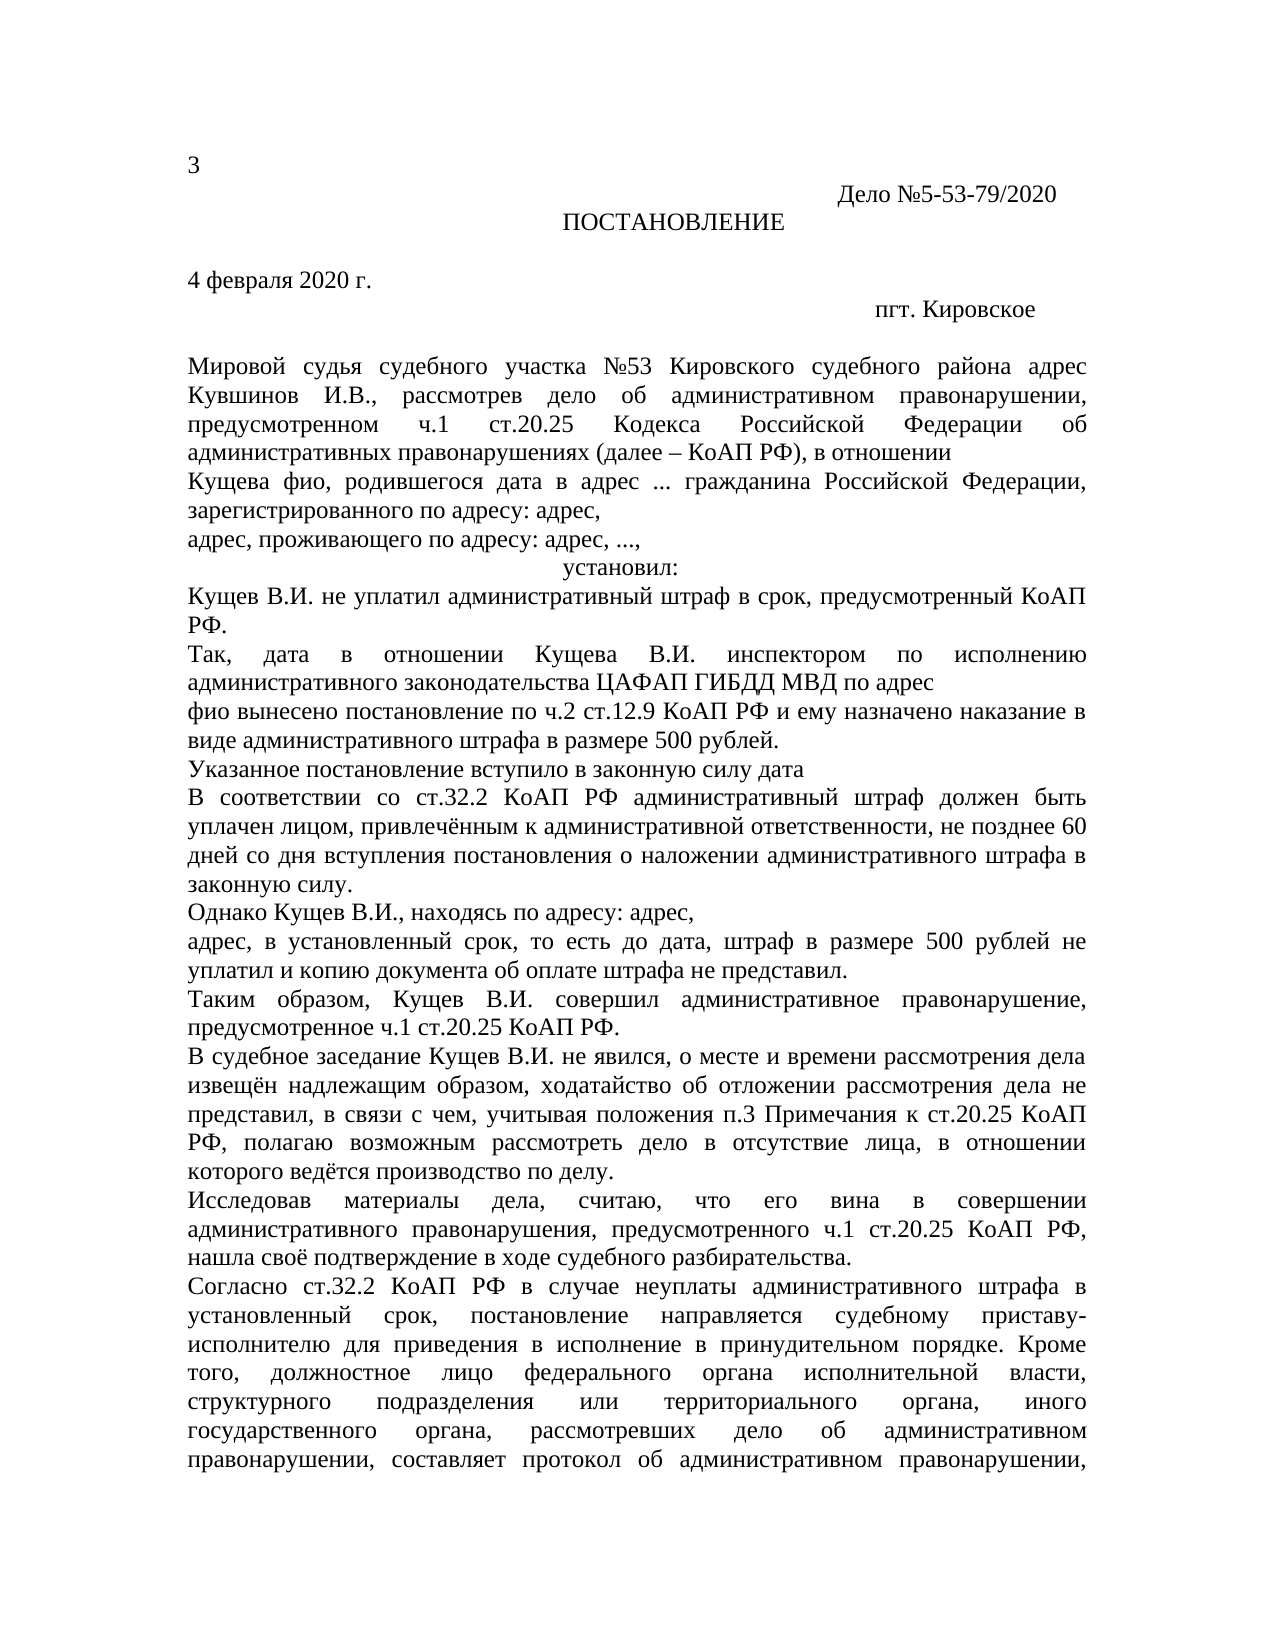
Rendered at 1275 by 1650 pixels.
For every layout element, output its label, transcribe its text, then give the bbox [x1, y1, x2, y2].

text 4 февраля 2020 г. [187, 265, 1087, 294]
text Указанное постановление вступило в законную силу дата [187, 754, 1087, 782]
text фио вынесено постановление по ч.2 ст.12.9 КоАП РФ и ему назначено наказание в виде административного штрафа в размере 500 рублей. [187, 696, 1087, 754]
text Кущев В.И. не уплатил административный штраф в срок, предусмотренный КоАП РФ. [187, 581, 1087, 639]
text Однако Кущев В.И., находясь по адресу: адрес, [187, 897, 1087, 926]
text Кущева фио, родившегося дата в адрес ... гражданина Российской Федерации, зарегистрированного по адресу: адрес, [187, 466, 1087, 524]
text пгт. Кировское [187, 294, 1087, 322]
text В соответствии со ст.32.2 КоАП РФ административный штраф должен быть уплачен лицом, привлечённым к административной ответственности, не позднее 60 дней со дня вступления постановления о наложении административного штрафа в законную силу. [187, 782, 1087, 897]
text Дело №5-53-79/2020 [712, 179, 1087, 207]
text 3 [187, 150, 1087, 179]
text установил: [487, 552, 1087, 581]
text адрес, проживающего по адресу: адрес, ..., [187, 524, 1087, 552]
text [187, 1271, 1087, 1472]
text Так, дата в отношении Кущева В.И. инспектором по исполнению административного законодательства ЦАФАП ГИБДД МВД по адрес [187, 639, 1087, 696]
text Мировой судья судебного участка №53 Кировского судебного района адрес Кувшинов И.В., рассмотрев дело об административном правонарушении, предусмотренном ч.1 ст.20.25 Кодекса Российской Федерации об административных правонарушениях (далее – КоАП РФ), в отношении [187, 351, 1087, 466]
text ПОСТАНОВЛЕНИЕ [487, 207, 1087, 236]
text В судебное заседание Кущев В.И. не явился, о месте и времени рассмотрения дела извещён надлежащим образом, ходатайство об отложении рассмотрения дела не представил, в связи с чем, учитывая положения п.3 Примечания к ст.20.25 КоАП РФ, полагаю возможным рассмотреть дело в отсутствие лица, в отношении которого ведётся производство по делу. [187, 1041, 1087, 1185]
text адрес, в установленный срок, то есть до дата, штраф в размере 500 рублей не уплатил и копию документа об оплате штрафа не представил. [187, 926, 1087, 984]
text Исследовав материалы дела, считаю, что его вина в совершении административного правонарушения, предусмотренного ч.1 ст.20.25 КоАП РФ, нашла своё подтверждение в ходе судебного разбирательства. [187, 1185, 1087, 1271]
text Таким образом, Кущев В.И. совершил административное правонарушение, предусмотренное ч.1 ст.20.25 КоАП РФ. [187, 984, 1087, 1041]
